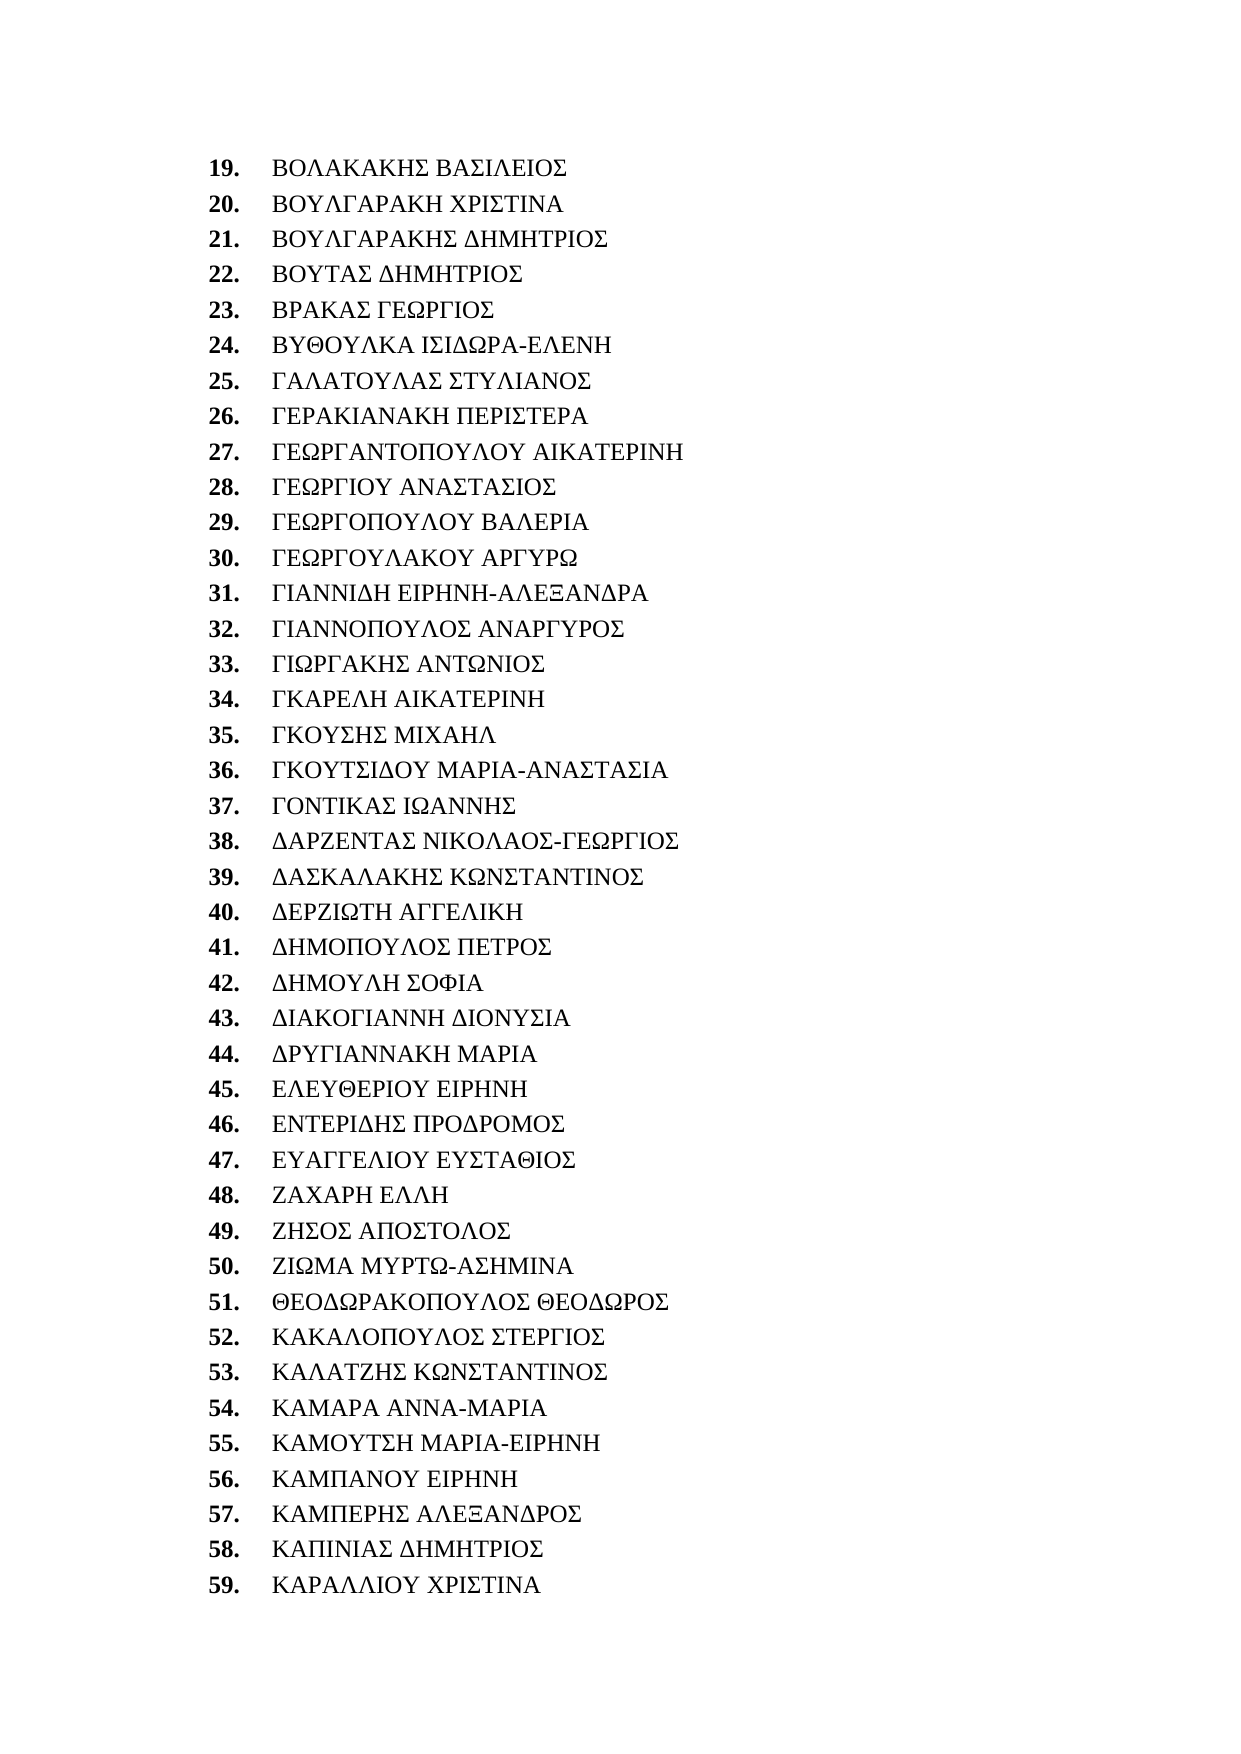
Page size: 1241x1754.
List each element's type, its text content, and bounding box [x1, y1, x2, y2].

table_cell ΓΚΑΡΕΛΗ ΑΙΚΑΤΕΡΙΝΗ [260, 681, 999, 717]
table_cell ΕΛΕΥΘΕΡΙΟΥ ΕΙΡΗΝΗ [260, 1071, 999, 1106]
table_cell 48. [188, 1177, 260, 1212]
table_cell 40. [188, 894, 260, 929]
table_cell ΘΕΟΔΩΡΑΚΟΠΟΥΛΟΣ ΘΕΟΔΩΡΟΣ [260, 1283, 999, 1319]
table_cell ΒΥΘΟΥΛΚΑ ΙΣΙΔΩΡΑ-ΕΛΕΝΗ [260, 327, 999, 362]
table_cell ΚΑΜΑΡΑ ΑΝΝΑ-ΜΑΡΙΑ [260, 1390, 999, 1425]
table_cell 42. [188, 965, 260, 1000]
table_cell ΔΡΥΓΙΑΝΝΑΚΗ ΜΑΡΙΑ [260, 1035, 999, 1071]
table_cell ΒΟΥΛΓΑΡΑΚΗ ΧΡΙΣΤΙΝΑ [260, 185, 999, 221]
table_cell 53. [188, 1354, 260, 1389]
table_cell 54. [188, 1390, 260, 1425]
table_cell 46. [188, 1106, 260, 1142]
table_cell 47. [188, 1142, 260, 1177]
table_cell ΖΗΣΟΣ ΑΠΟΣΤΟΛΟΣ [260, 1213, 999, 1248]
table_cell ΔΗΜΟΥΛΗ ΣΟΦΙΑ [260, 965, 999, 1000]
table_cell ΚΑΚΑΛΟΠΟΥΛΟΣ ΣΤΕΡΓΙΟΣ [260, 1319, 999, 1354]
table_cell ΓΕΩΡΓΑΝΤΟΠΟΥΛΟΥ ΑΙΚΑΤΕΡΙΝΗ [260, 433, 999, 469]
table_cell 19. [188, 150, 260, 185]
table_cell ΔΙΑΚΟΓΙΑΝΝΗ ΔΙΟΝΥΣΙΑ [260, 1000, 999, 1035]
table_cell 41. [188, 929, 260, 964]
table_cell ΓΚΟΥΣΗΣ ΜΙΧΑΗΛ [260, 717, 999, 752]
table_cell 20. [188, 185, 260, 221]
table_cell 36. [188, 752, 260, 787]
table_cell 30. [188, 540, 260, 575]
table_cell 31. [188, 575, 260, 610]
table_cell ΓΙΑΝΝΟΠΟΥΛΟΣ ΑΝΑΡΓΥΡΟΣ [260, 610, 999, 646]
table_cell 33. [188, 646, 260, 681]
table_cell ΔΑΡΖΕΝΤΑΣ ΝΙΚΟΛΑΟΣ-ΓΕΩΡΓΙΟΣ [260, 823, 999, 858]
table_cell 50. [188, 1248, 260, 1283]
table_cell 27. [188, 433, 260, 469]
table_cell ΔΕΡΖΙΩΤΗ ΑΓΓΕΛΙΚΗ [260, 894, 999, 929]
table_cell ΓΕΡΑΚΙΑΝΑΚΗ ΠΕΡΙΣΤΕΡΑ [260, 398, 999, 433]
table_cell ΒΟΥΛΓΑΡΑΚΗΣ ΔΗΜΗΤΡΙΟΣ [260, 221, 999, 256]
table_cell 29. [188, 504, 260, 539]
table_cell 52. [188, 1319, 260, 1354]
table_cell ΓΟΝΤΙΚΑΣ ΙΩΑΝΝΗΣ [260, 788, 999, 823]
table_cell ΚΑΛΑΤΖΗΣ ΚΩΝΣΤΑΝΤΙΝΟΣ [260, 1354, 999, 1389]
table_cell 22. [188, 256, 260, 292]
table_cell ΓΚΟΥΤΣΙΔΟΥ ΜΑΡΙΑ-ΑΝΑΣΤΑΣΙΑ [260, 752, 999, 787]
table_cell 23. [188, 292, 260, 327]
table_cell ΔΗΜΟΠΟΥΛΟΣ ΠΕΤΡΟΣ [260, 929, 999, 964]
table_cell 44. [188, 1035, 260, 1071]
table_cell ΕΝΤΕΡΙΔΗΣ ΠΡΟΔΡΟΜΟΣ [260, 1106, 999, 1142]
table_cell 32. [188, 610, 260, 646]
table_cell ΒΟΛΑΚΑΚΗΣ ΒΑΣΙΛΕΙΟΣ [260, 150, 999, 185]
table_cell 43. [188, 1000, 260, 1035]
table_cell 35. [188, 717, 260, 752]
table_cell 49. [188, 1213, 260, 1248]
table_cell 24. [188, 327, 260, 362]
table_cell ΓΑΛΑΤΟΥΛΑΣ ΣΤΥΛΙΑΝΟΣ [260, 363, 999, 398]
table_cell ΕΥΑΓΓΕΛΙΟΥ ΕΥΣΤΑΘΙΟΣ [260, 1142, 999, 1177]
table_cell 37. [188, 788, 260, 823]
table_cell ΓΙΑΝΝΙΔΗ ΕΙΡΗΝΗ-ΑΛΕΞΑΝΔΡΑ [260, 575, 999, 610]
table_cell ΔΑΣΚΑΛΑΚΗΣ ΚΩΝΣΤΑΝΤΙΝΟΣ [260, 858, 999, 894]
table_cell 51. [188, 1283, 260, 1319]
table_cell 28. [188, 469, 260, 504]
table_cell ΚΑΜΠΕΡΗΣ ΑΛΕΞΑΝΔΡΟΣ [260, 1496, 999, 1531]
table_cell 55. [188, 1425, 260, 1460]
table_cell 45. [188, 1071, 260, 1106]
table_cell 34. [188, 681, 260, 717]
table_cell 58. [188, 1531, 260, 1567]
table_cell 56. [188, 1460, 260, 1496]
table_cell ΚΑΜΠΑΝΟΥ ΕΙΡΗΝΗ [260, 1460, 999, 1496]
table_cell 57. [188, 1496, 260, 1531]
table_cell ΖΑΧΑΡΗ ΕΛΛΗ [260, 1177, 999, 1212]
table_cell 21. [188, 221, 260, 256]
table_cell 38. [188, 823, 260, 858]
table_cell ΚΑΜΟΥΤΣΗ ΜΑΡΙΑ-ΕΙΡΗΝΗ [260, 1425, 999, 1460]
table_cell 39. [188, 858, 260, 894]
table_cell ΓΕΩΡΓΙΟΥ ΑΝΑΣΤΑΣΙΟΣ [260, 469, 999, 504]
table_cell 25. [188, 363, 260, 398]
table_cell ΒΟΥΤΑΣ ΔΗΜΗΤΡΙΟΣ [260, 256, 999, 292]
table_cell 59. [188, 1567, 260, 1602]
table_cell ΓΕΩΡΓΟΠΟΥΛΟΥ ΒΑΛΕΡΙΑ [260, 504, 999, 539]
table_cell ΒΡΑΚΑΣ ΓΕΩΡΓΙΟΣ [260, 292, 999, 327]
table_cell ΚΑΠΙΝΙΑΣ ΔΗΜΗΤΡΙΟΣ [260, 1531, 999, 1567]
table_cell ΚΑΡΑΛΛΙΟΥ ΧΡΙΣΤΙΝΑ [260, 1567, 999, 1602]
table_cell ΓΕΩΡΓΟΥΛΑΚΟΥ ΑΡΓΥΡΩ [260, 540, 999, 575]
table_cell ΖΙΩΜΑ ΜΥΡΤΩ-ΑΣΗΜΙΝΑ [260, 1248, 999, 1283]
table_cell ΓΙΩΡΓΑΚΗΣ ΑΝΤΩΝΙΟΣ [260, 646, 999, 681]
table_cell 26. [188, 398, 260, 433]
